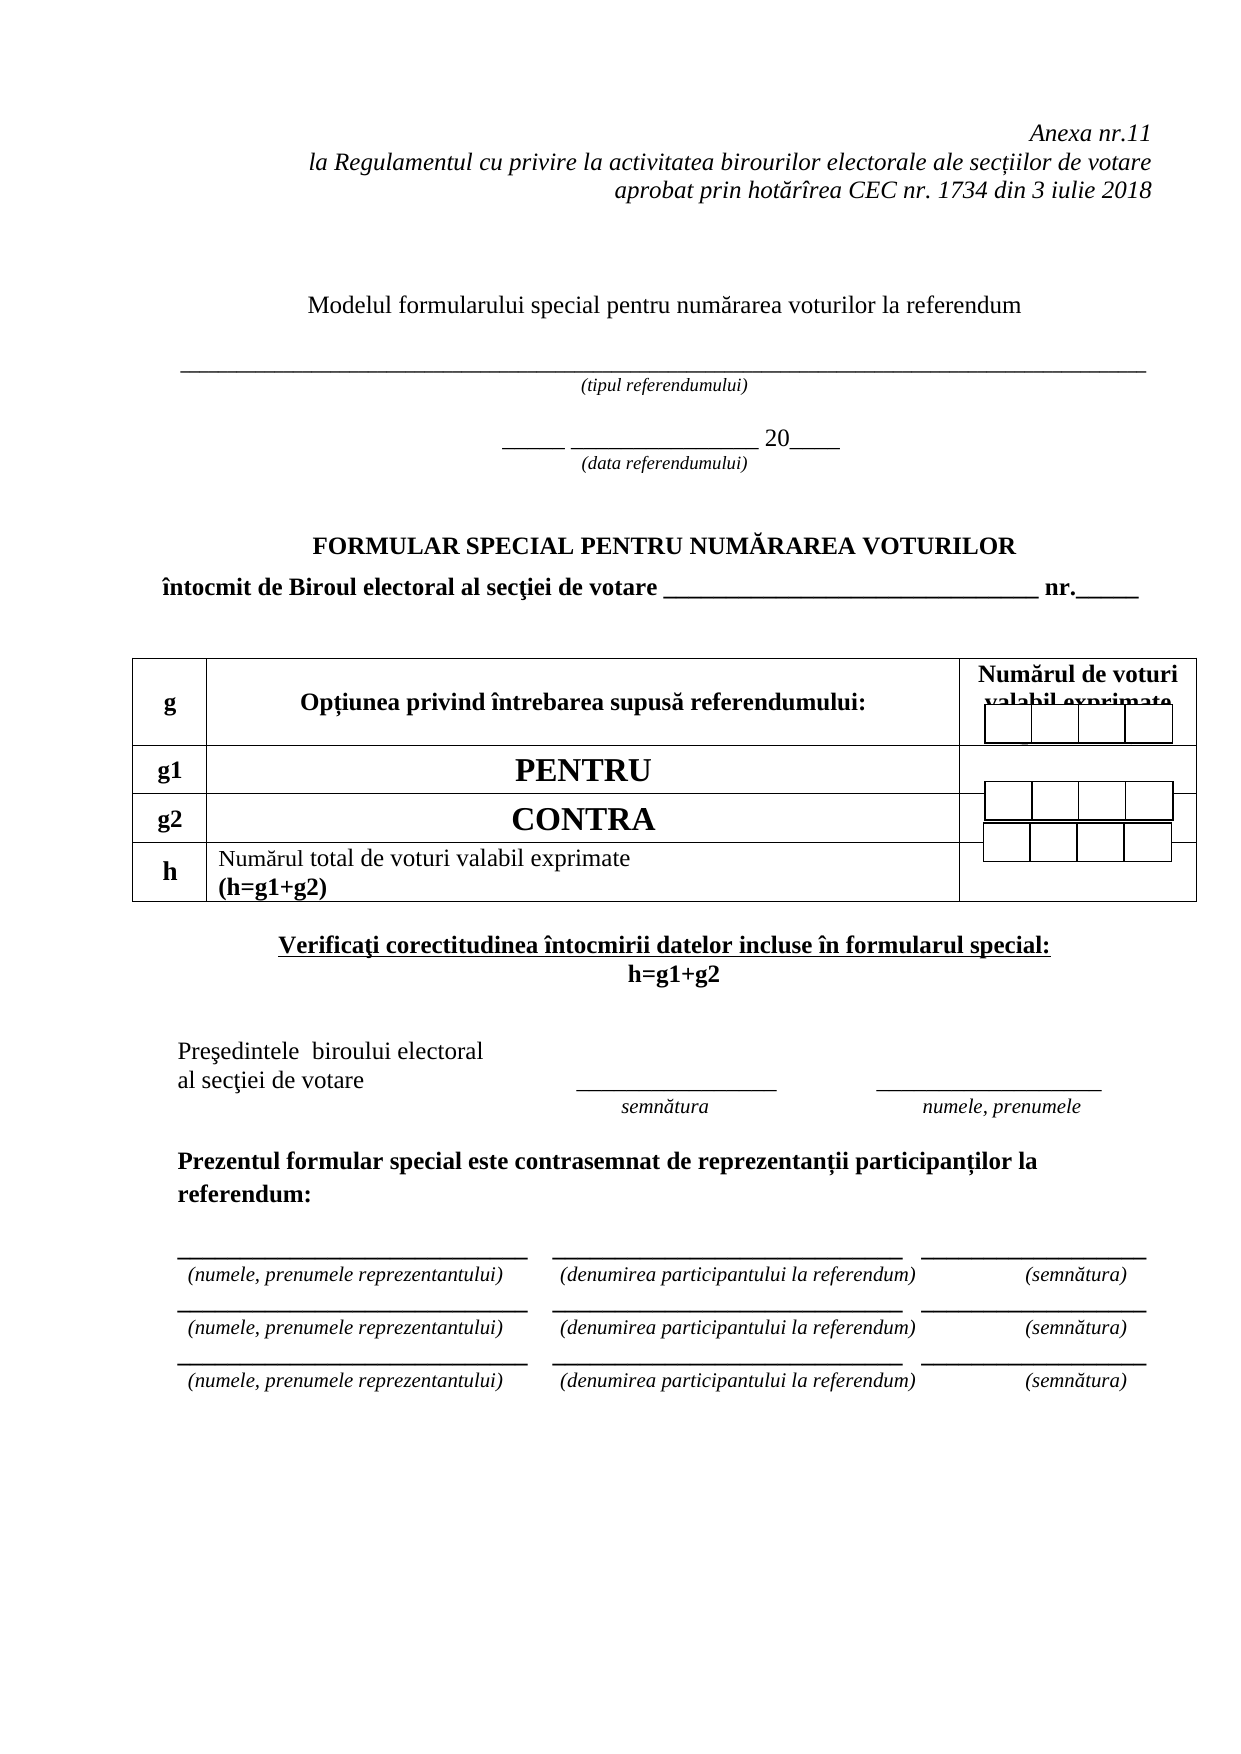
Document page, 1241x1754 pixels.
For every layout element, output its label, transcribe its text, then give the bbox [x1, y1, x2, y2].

text semnătura numele, prenumele [177, 1094, 1152, 1118]
text FORMULAR SPECIAL PENTRU NUMĂRAREA VOTURILOR [177, 531, 1152, 560]
table_cell Numărul total de voturi valabil exprimate (h=g1+g2) [207, 843, 959, 901]
text ____________________________ ____________________________ __________________ [177, 1339, 1152, 1368]
table_cell [960, 794, 1196, 842]
table_cell [960, 746, 1196, 793]
text (numele, prenumele reprezentantului) (denumirea participantului la referendum) (semnătura) [177, 1368, 1152, 1392]
text aprobat prin hotărîrea CEC nr. 1734 din 3 iulie 2018 [177, 176, 1152, 204]
text Prezentul formular special este contrasemnat de reprezentanții participanților la referendum: [177, 1146, 1152, 1208]
text ____________________________ ____________________________ __________________ [177, 1286, 1152, 1315]
text Verificaţi corectitudinea întocmirii datelor incluse în formularul special: [177, 931, 1152, 959]
table_cell PENTRU [207, 746, 959, 793]
text Modelul formularului special pentru numărarea voturilor la referendum [177, 291, 1152, 319]
text _____ _______________ 20____ [177, 423, 1152, 452]
table_cell g1 [133, 746, 206, 793]
text Anexa nr.11 [177, 118, 1152, 147]
text (numele, prenumele reprezentantului) (denumirea participantului la referendum) (semnătura) [177, 1262, 1152, 1286]
text Preşedintele biroului electoral [177, 1036, 1152, 1065]
table_cell CONTRA [207, 794, 959, 842]
table_header Opțiunea privind întrebarea supusă referendumului: [207, 659, 959, 745]
text _______________________________________________________________________________________________________ [177, 352, 1152, 374]
text la Regulamentul cu privire la activitatea birourilor electorale ale secțiilor de votare [177, 147, 1152, 176]
text (tipul referendumului) [177, 374, 1152, 396]
table_cell h [133, 843, 206, 901]
text (data referendumului) [177, 452, 1152, 474]
text întocmit de Biroul electoral al secţiei de votare ______________________________ nr._____ [162, 572, 1152, 601]
table_cell [960, 843, 1196, 901]
text h=g1+g2 [177, 959, 1152, 988]
text (numele, prenumele reprezentantului) (denumirea participantului la referendum) (semnătura) [177, 1315, 1152, 1339]
table_header Numărul de voturi valabil exprimate (preliminar) [960, 659, 1196, 745]
text al secţiei de votare ________________ __________________ [177, 1065, 1152, 1094]
table_header g [133, 659, 206, 745]
table_cell g2 [133, 794, 206, 842]
text ____________________________ ____________________________ __________________ [177, 1233, 1152, 1262]
